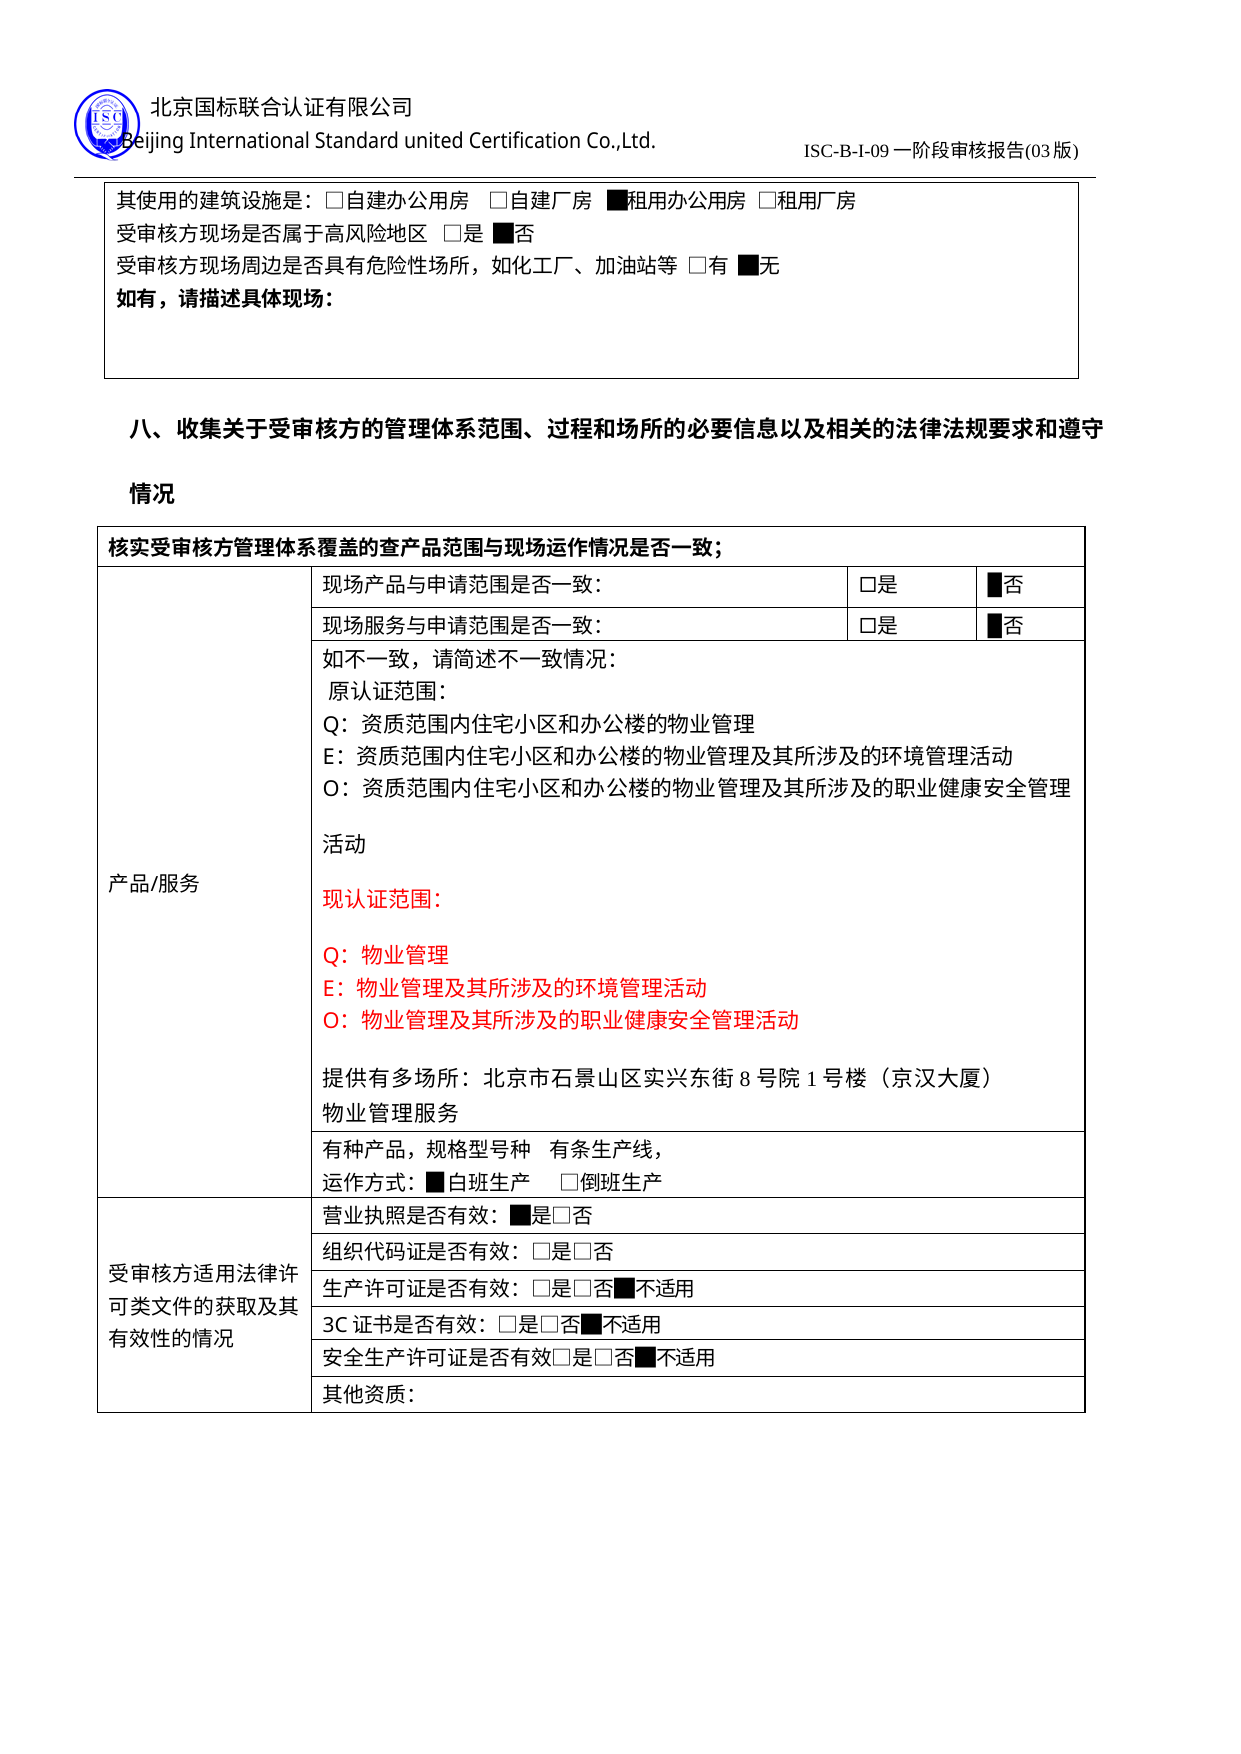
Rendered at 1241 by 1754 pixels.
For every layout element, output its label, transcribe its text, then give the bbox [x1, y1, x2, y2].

table_cell 有种产品，规格型号种 有条生产线， 运作方式：▉白班生产 □倒班生产 [312, 1132, 1084, 1197]
table_cell 是 [848, 567, 976, 607]
table_cell 受审核方适用法律许可类文件的获取及其有效性的情况 [98, 1198, 311, 1412]
table_cell 生产许可证是否有效：□是□否█不适用 [312, 1271, 1084, 1306]
text 八、收集关于受审核方的管理体系范围、过程和场所的必要信息以及相关的法律法规要求和遵守情况 [129, 396, 1107, 526]
table_cell 其他资质： [312, 1377, 1084, 1412]
table_cell 安全生产许可证是否有效□是□否█不适用 [312, 1340, 1084, 1376]
table_header 核实受审核方管理体系覆盖的查产品范围与现场运作情况是否一致； [98, 527, 1084, 566]
table_cell 如不一致，请简述不一致情况： 原认证范围： Q：资质范围内住宅小区和办公楼的物业管理 E：资质范围内住宅小区和办公楼的物业管理及其所涉及的环境管理活动 O：资质范围内住宅小区和办公楼的物业管理及其所涉及的职业健康安全管理活动 现认证范围： Q：物业管理 E：物业管理及其所涉及的环境管理活动 O：物业管理及其所涉及的职业健康安全管理活动 提供有多场所：北京市石景山区实兴东街8号院1号楼（京汉大厦） 物业管理服务 [312, 641, 1084, 1131]
table_cell 现场产品与申请范围是否一致： [312, 567, 847, 607]
table_cell ▉否 [977, 567, 1084, 607]
table_cell 是 [848, 608, 976, 640]
table_cell 组织代码证是否有效：□是□否 [312, 1234, 1084, 1269]
table_cell 现场服务与申请范围是否一致： [312, 608, 847, 640]
table_cell 产品/服务 [98, 567, 311, 1197]
table_cell 营业执照是否有效：█是□否 [312, 1198, 1084, 1233]
table_cell 3C证书是否有效：□是□否█不适用 [312, 1307, 1084, 1339]
picture [74, 89, 143, 161]
table_cell ▉否 [977, 608, 1084, 640]
